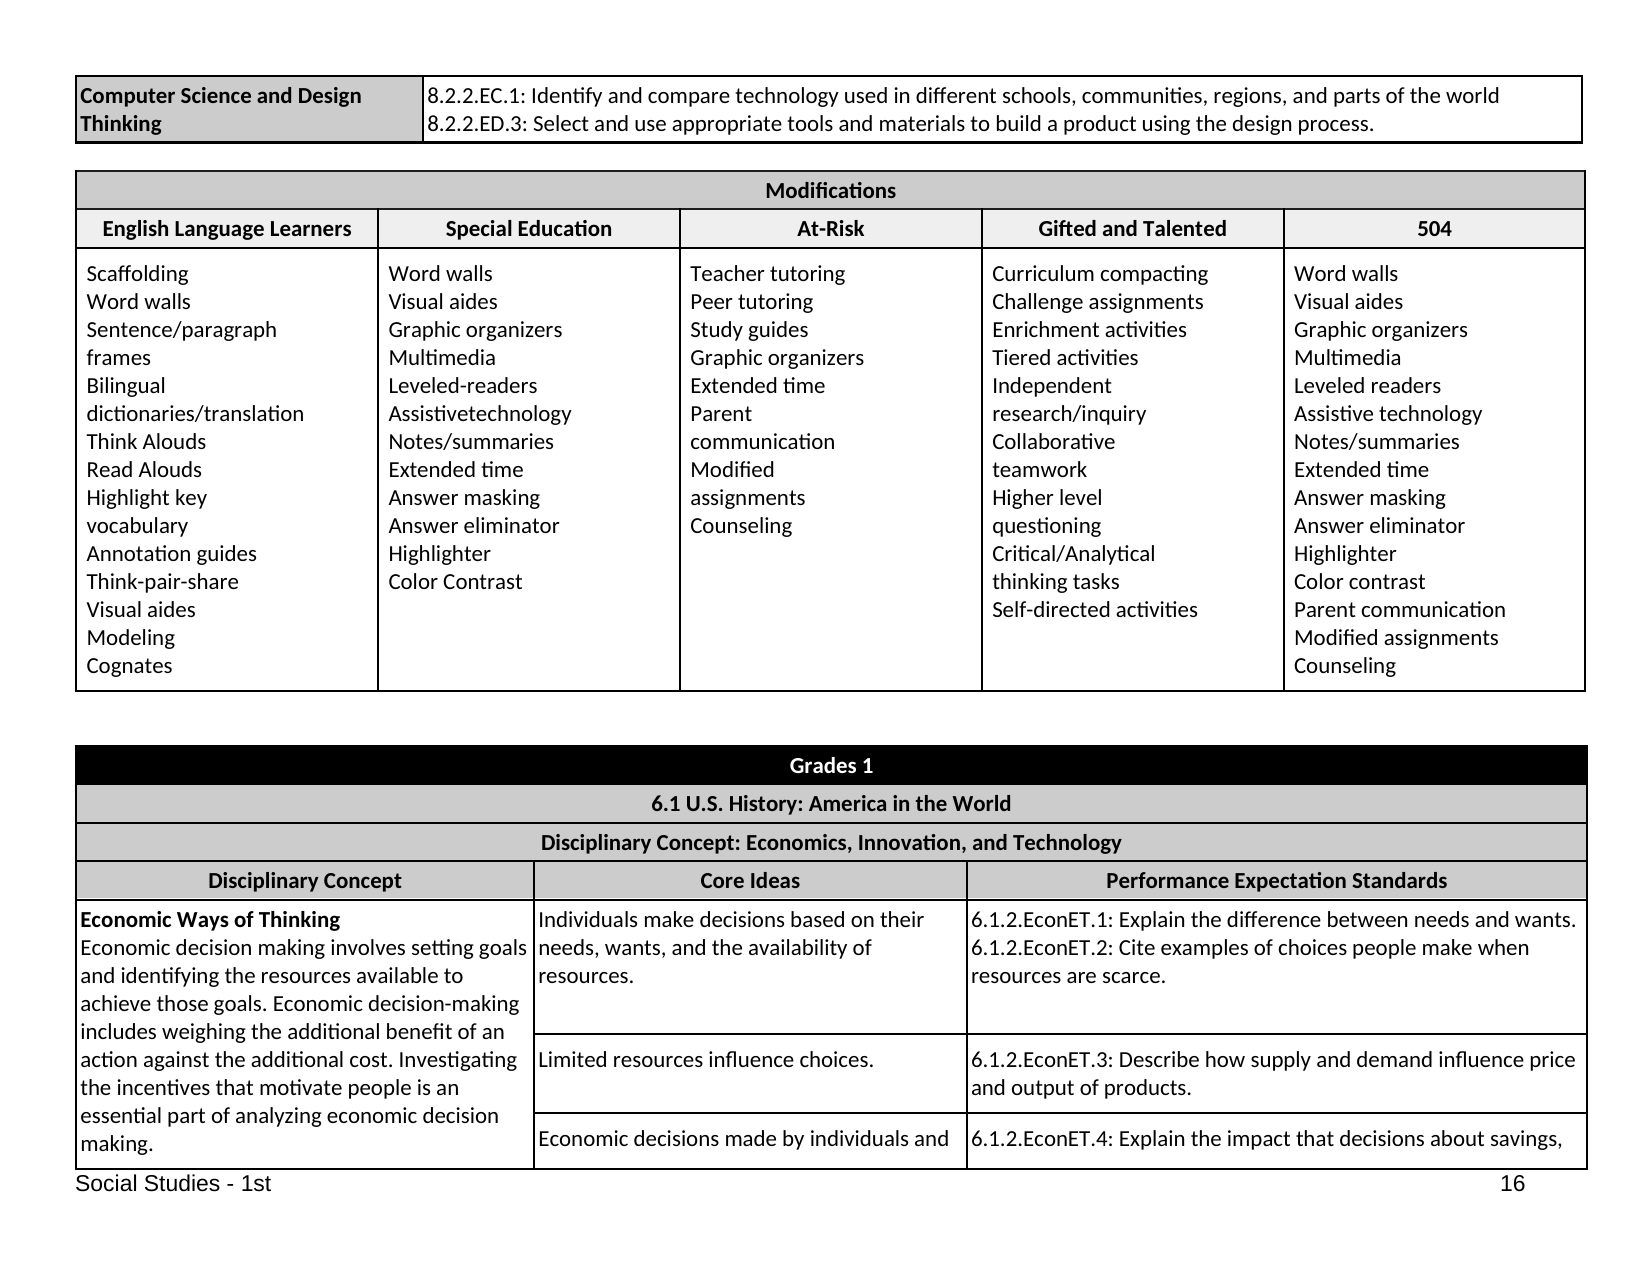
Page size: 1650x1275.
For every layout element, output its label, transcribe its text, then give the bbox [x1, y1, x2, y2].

table_cell Individuals make decisions based on their needs, wants, and the availability of resources. [535, 901, 966, 1033]
table_cell English Language Learners [77, 210, 377, 247]
table_cell Gifted and Talented [983, 210, 1283, 247]
table_cell Disciplinary Concept [77, 862, 533, 898]
table_cell At-Risk [681, 210, 981, 247]
table_cell Disciplinary Concept: Economics, Innovation, and Technology [77, 824, 1586, 860]
table_cell Performance Expectation Standards [968, 862, 1586, 898]
table_cell Computer Science and Design Thinking [77, 77, 422, 141]
table_cell Economic Ways of Thinking Economic decision making involves setting goals and identifying the resources available to achieve those goals. Economic decision-making includes weighing the additional benefit of an action against the additional cost. Investigating the incentives that motivate people is an essential part of analyzing economic decision making. [77, 901, 533, 1168]
table_cell Word walls Visual aides Graphic organizers Multimedia Leveled-readers Assistivetechnology Notes/summaries Extended time Answer masking Answer eliminator Highlighter Color Contrast [379, 249, 679, 690]
table_header Grades 1 [77, 747, 1586, 783]
table_cell Special Education [379, 210, 679, 247]
table_cell Teacher tutoring Peer tutoring Study guides Graphic organizers Extended time Parent communication Modified assignments Counseling [681, 249, 981, 690]
table_cell Limited resources influence choices. [535, 1035, 966, 1112]
table_cell 6.1.2.EconET.3: Describe how supply and demand influence price and output of products. [968, 1035, 1586, 1112]
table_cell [535, 1114, 966, 1168]
table_cell Scaffolding Word walls Sentence/paragraph frames Bilingual dictionaries/translation Think Alouds Read Alouds Highlight key vocabulary Annotation guides Think-pair-share Visual aides Modeling Cognates [77, 249, 377, 690]
table_cell 8.2.2.EC.1: Identify and compare technology used in different schools, communities, regions, and parts of the world 8.2.2.ED.3: Select and use appropriate tools and materials to build a product using the design process. [424, 77, 1581, 141]
table_cell Curriculum compacting Challenge assignments Enrichment activities Tiered activities Independent research/inquiry Collaborative teamwork Higher level questioning Critical/Analytical thinking tasks Self-directed activities [983, 249, 1283, 690]
table_cell 6.1.2.EconET.1: Explain the difference between needs and wants. 6.1.2.EconET.2: Cite examples of choices people make when resources are scarce. [968, 901, 1586, 1033]
table_cell Word walls Visual aides Graphic organizers Multimedia Leveled readers Assistive technology Notes/summaries Extended time Answer masking Answer eliminator Highlighter Color contrast Parent communication Modified assignments Counseling [1285, 249, 1584, 690]
table_cell 6.1 U.S. History: America in the World [77, 785, 1586, 822]
table_cell 504 [1285, 210, 1584, 247]
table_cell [968, 1114, 1586, 1168]
table_cell Core Ideas [535, 862, 966, 898]
table_header Modifications [77, 172, 1584, 208]
